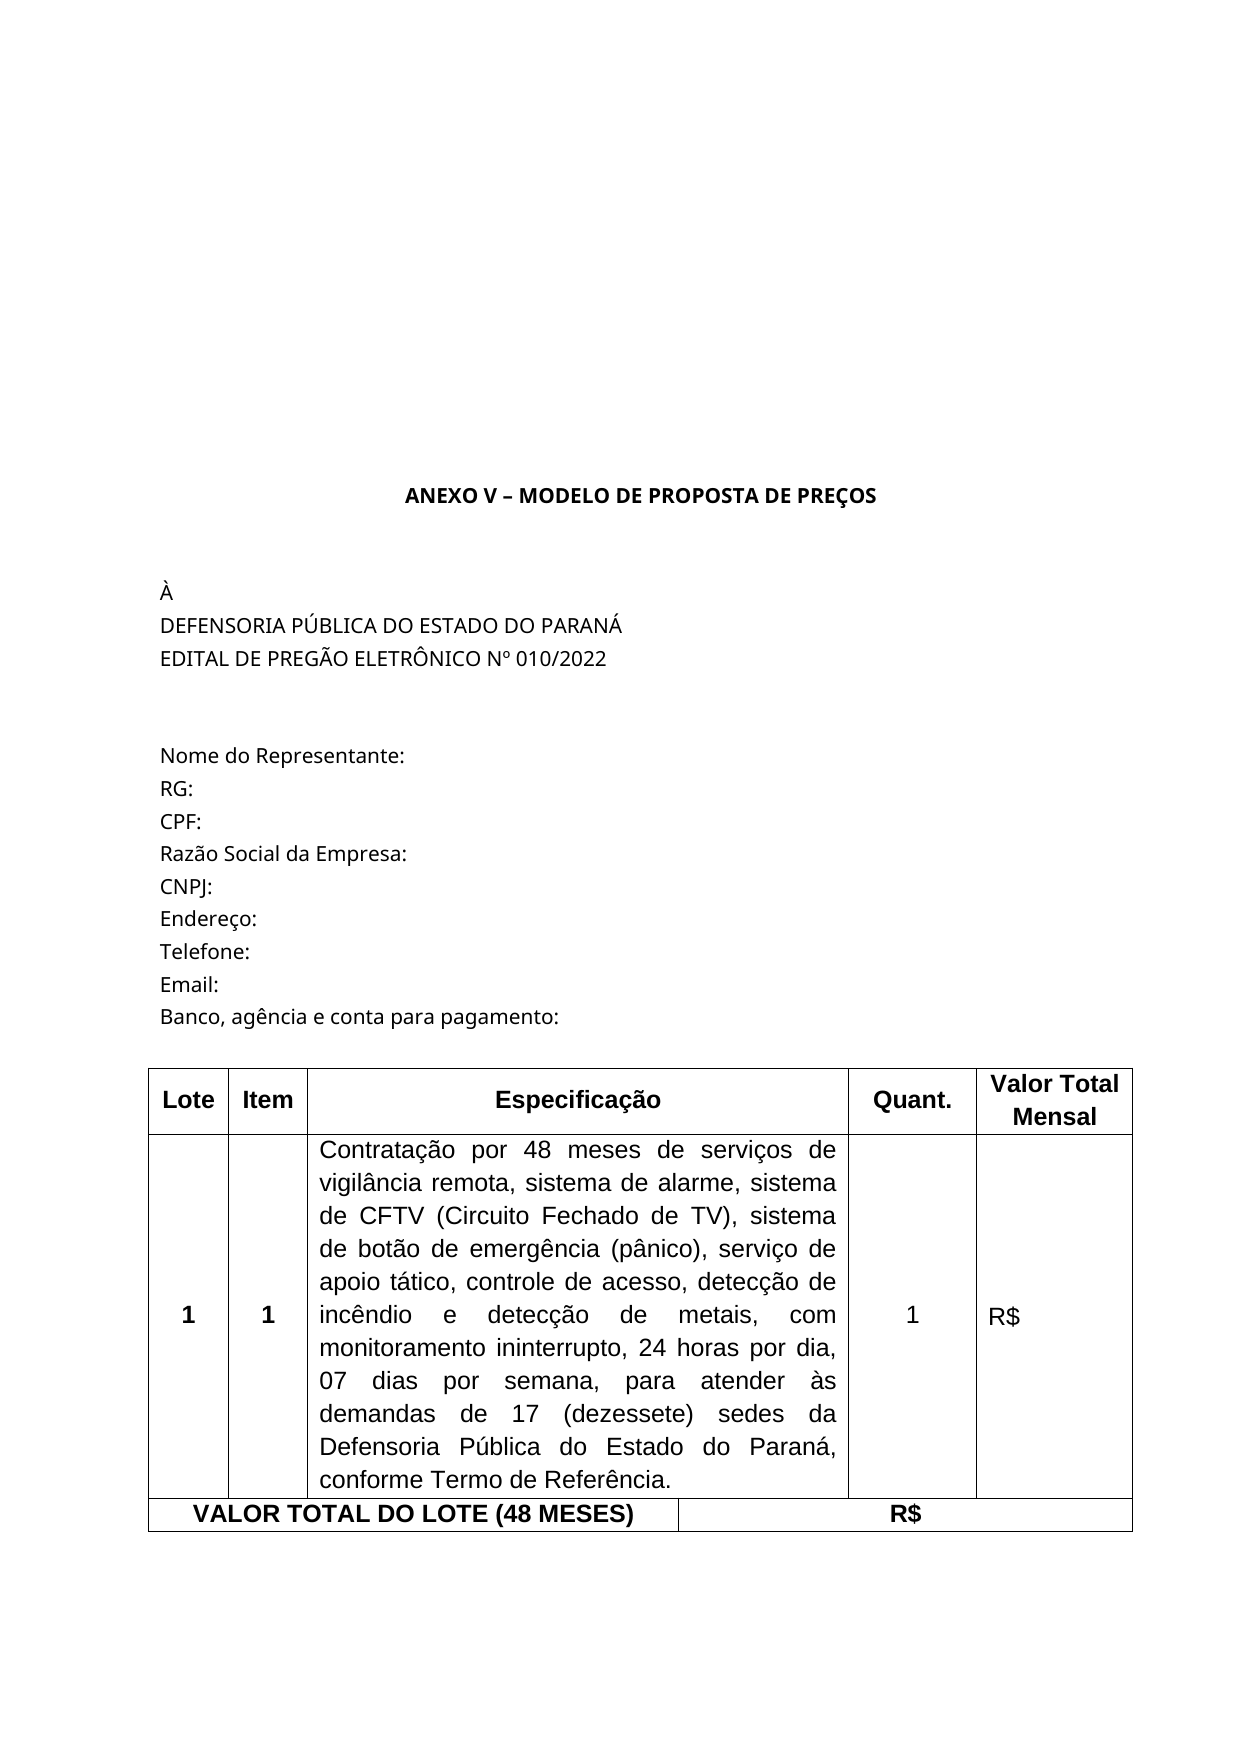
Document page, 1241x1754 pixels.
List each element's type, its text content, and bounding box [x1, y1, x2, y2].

table_cell 1 [229, 1135, 307, 1497]
text Endereço: [159, 904, 1122, 933]
table_header Item [229, 1069, 307, 1134]
text Nome do Representante: [159, 742, 1122, 770]
text Razão Social da Empresa: [159, 839, 1122, 868]
text À [159, 578, 1122, 607]
table_cell Contratação por 48 meses de serviços de vigilância remota, sistema de alarme, sistema de CFTV (Circuito Fechado de TV), sistema de botão de emergência (pânico), serviço de apoio tático, controle de acesso, detecção de incêndio e detecção de metais, com monitoramento ininterrupto, 24 horas por dia, 07 dias por semana, para atender às demandas de 17 (dezessete) sedes da Defensoria Pública do Estado do Paraná, conforme Termo de Referência. [308, 1135, 848, 1497]
text CNPJ: [159, 872, 1122, 900]
table_cell 1 [149, 1135, 228, 1497]
text Telefone: [159, 937, 1122, 966]
table_header Lote [149, 1069, 228, 1134]
text Banco, agência e conta para pagamento: [159, 1002, 1122, 1031]
table_header Valor Total Mensal [977, 1069, 1132, 1134]
table_header Especificação [308, 1069, 848, 1134]
table_cell VALOR TOTAL DO LOTE (48 MESES) [149, 1499, 678, 1531]
text EDITAL DE PREGÃO ELETRÔNICO Nº 010/2022 [159, 644, 1122, 672]
table_cell 1 [849, 1135, 976, 1497]
table_header Quant. [849, 1069, 976, 1134]
text ANEXO V – MODELO DE PROPOSTA DE PREÇOS [159, 481, 1122, 509]
table_cell R$ [679, 1499, 1132, 1531]
text DEFENSORIA PÚBLICA DO ESTADO DO PARANÁ [159, 611, 1122, 639]
table_cell R$ [977, 1135, 1132, 1497]
text RG: [159, 774, 1122, 803]
text Email: [159, 970, 1122, 998]
text CPF: [159, 807, 1122, 835]
